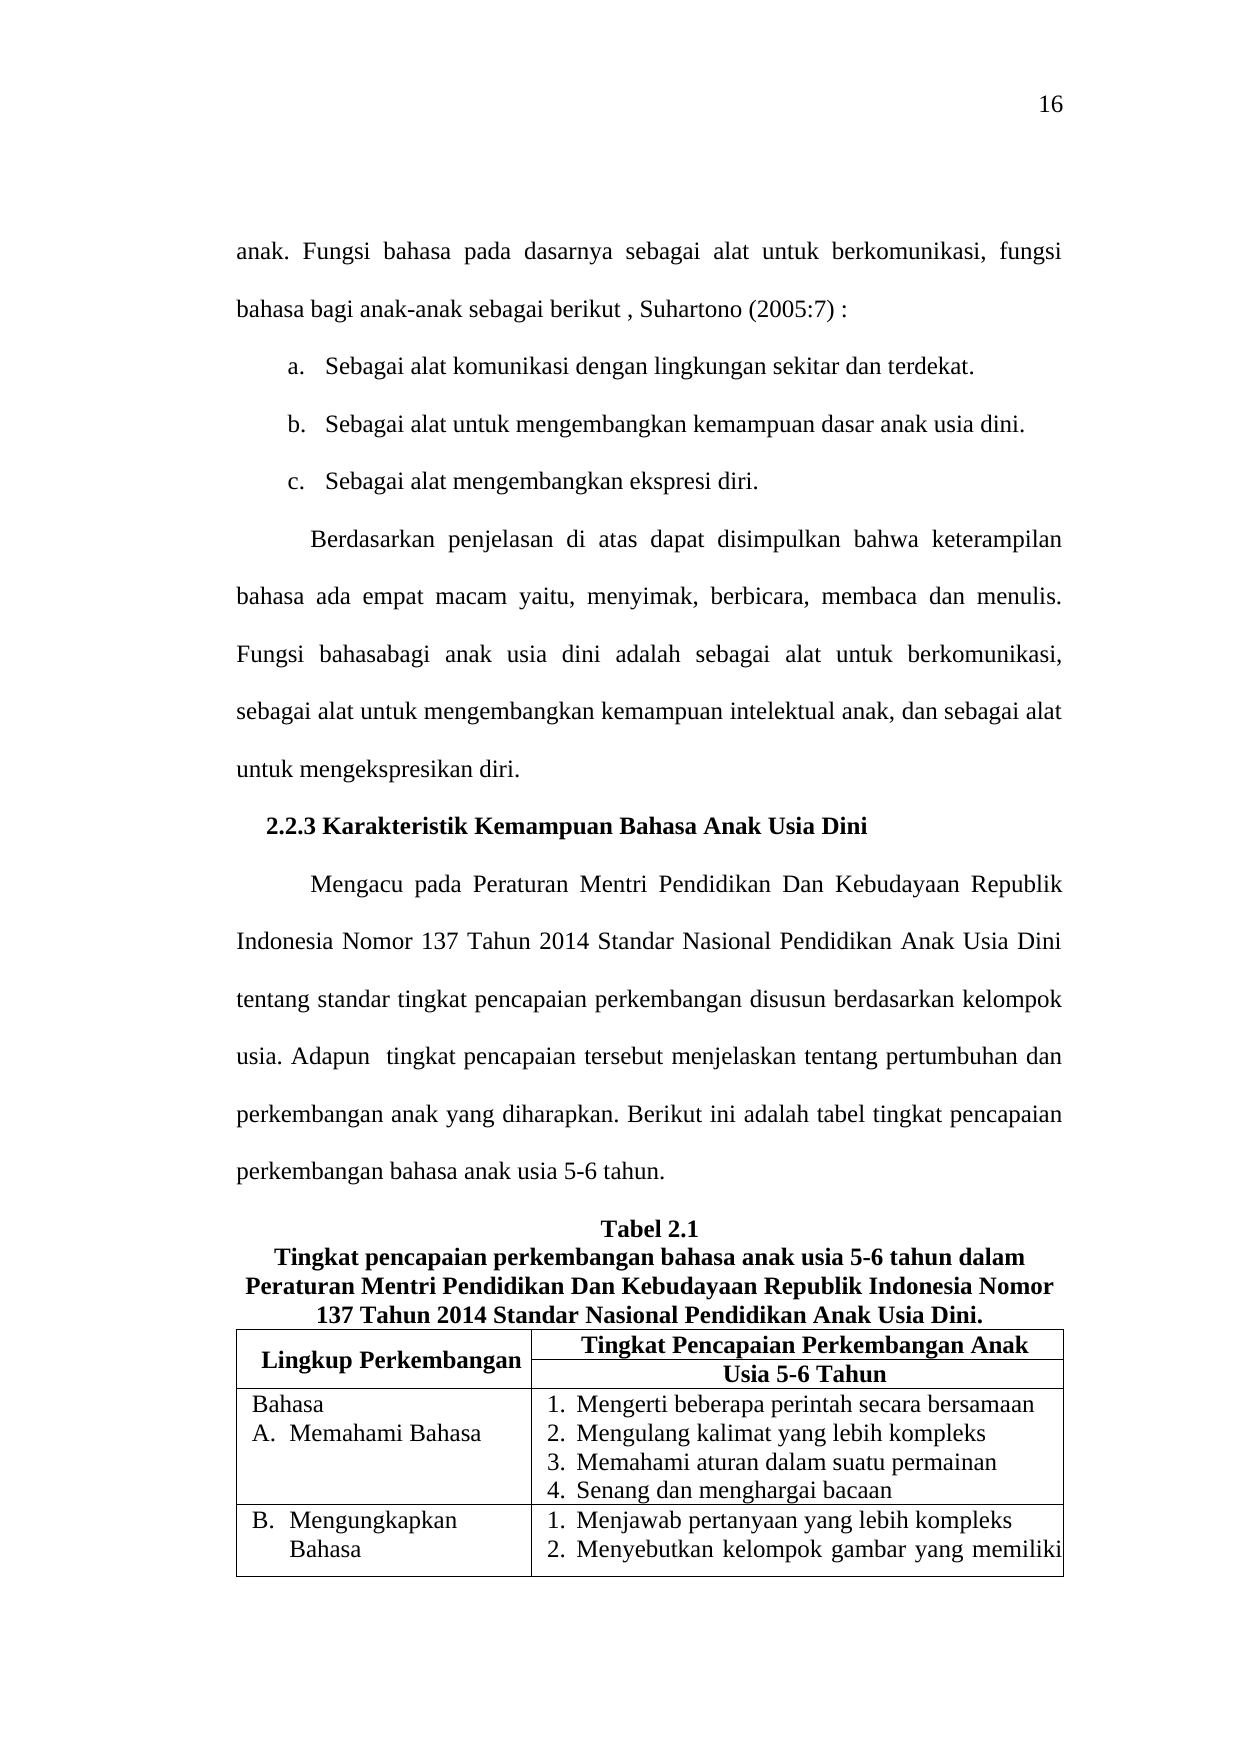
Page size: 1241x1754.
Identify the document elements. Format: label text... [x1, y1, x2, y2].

list Sebagai alat untuk mengembangkan kemampuan dasar anak usia dini. [287, 409, 1063, 437]
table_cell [237, 1505, 531, 1576]
table_cell Mengerti beberapa perintah secara bersamaan Mengulang kalimat yang lebih kompleks Memahami aturan dalam suatu permainan Senang dan menghargai bacaan [532, 1389, 1063, 1504]
list Sebagai alat komunikasi dengan lingkungan sekitar dan terdekat. [287, 351, 1063, 380]
list Sebagai alat mengembangkan ekspresi diri. [287, 466, 1063, 495]
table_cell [532, 1505, 1063, 1576]
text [236, 236, 1063, 322]
text Mengacu pada Peraturan Mentri Pendidikan Dan Kebudayaan Republik Indonesia Nomor 137 Tahun 2014 Standar Nasional Pendidikan Anak Usia Dini tentang standar tingkat pencapaian perkembangan disusun berdasarkan kelompok usia. Adapun tingkat pencapaian tersebut menjelaskan tentang pertumbuhan dan perkembangan anak yang diharapkan. Berikut ini adalah tabel tingkat pencapaian perkembangan bahasa anak usia 5-6 tahun. [236, 869, 1063, 1185]
table_cell Bahasa Memahami Bahasa [237, 1389, 531, 1504]
text Tingkat pencapaian perkembangan bahasa anak usia 5-6 tahun dalam Peraturan Mentri Pendidikan Dan Kebudayaan Republik Indonesia Nomor 137 Tahun 2014 Standar Nasional Pendidikan Anak Usia Dini. [236, 1242, 1063, 1329]
table_cell Usia 5-6 Tahun [532, 1360, 1063, 1388]
text Tabel 2.1 [236, 1214, 1063, 1242]
table_header Tingkat Pencapaian Perkembangan Anak [532, 1330, 1063, 1358]
text Berdasarkan penjelasan di atas dapat disimpulkan bahwa keterampilan bahasa ada empat macam yaitu, menyimak, berbicara, membaca dan menulis. Fungsi bahasabagi anak usia dini adalah sebagai alat untuk berkomunikasi, sebagai alat untuk mengembangkan kemampuan intelektual anak, dan sebagai alat untuk mengekspresikan diri. [236, 524, 1063, 782]
table_header Lingkup Perkembangan [237, 1330, 531, 1388]
text 2.2.3 Karakteristik Kemampuan Bahasa Anak Usia Dini [266, 811, 1063, 840]
